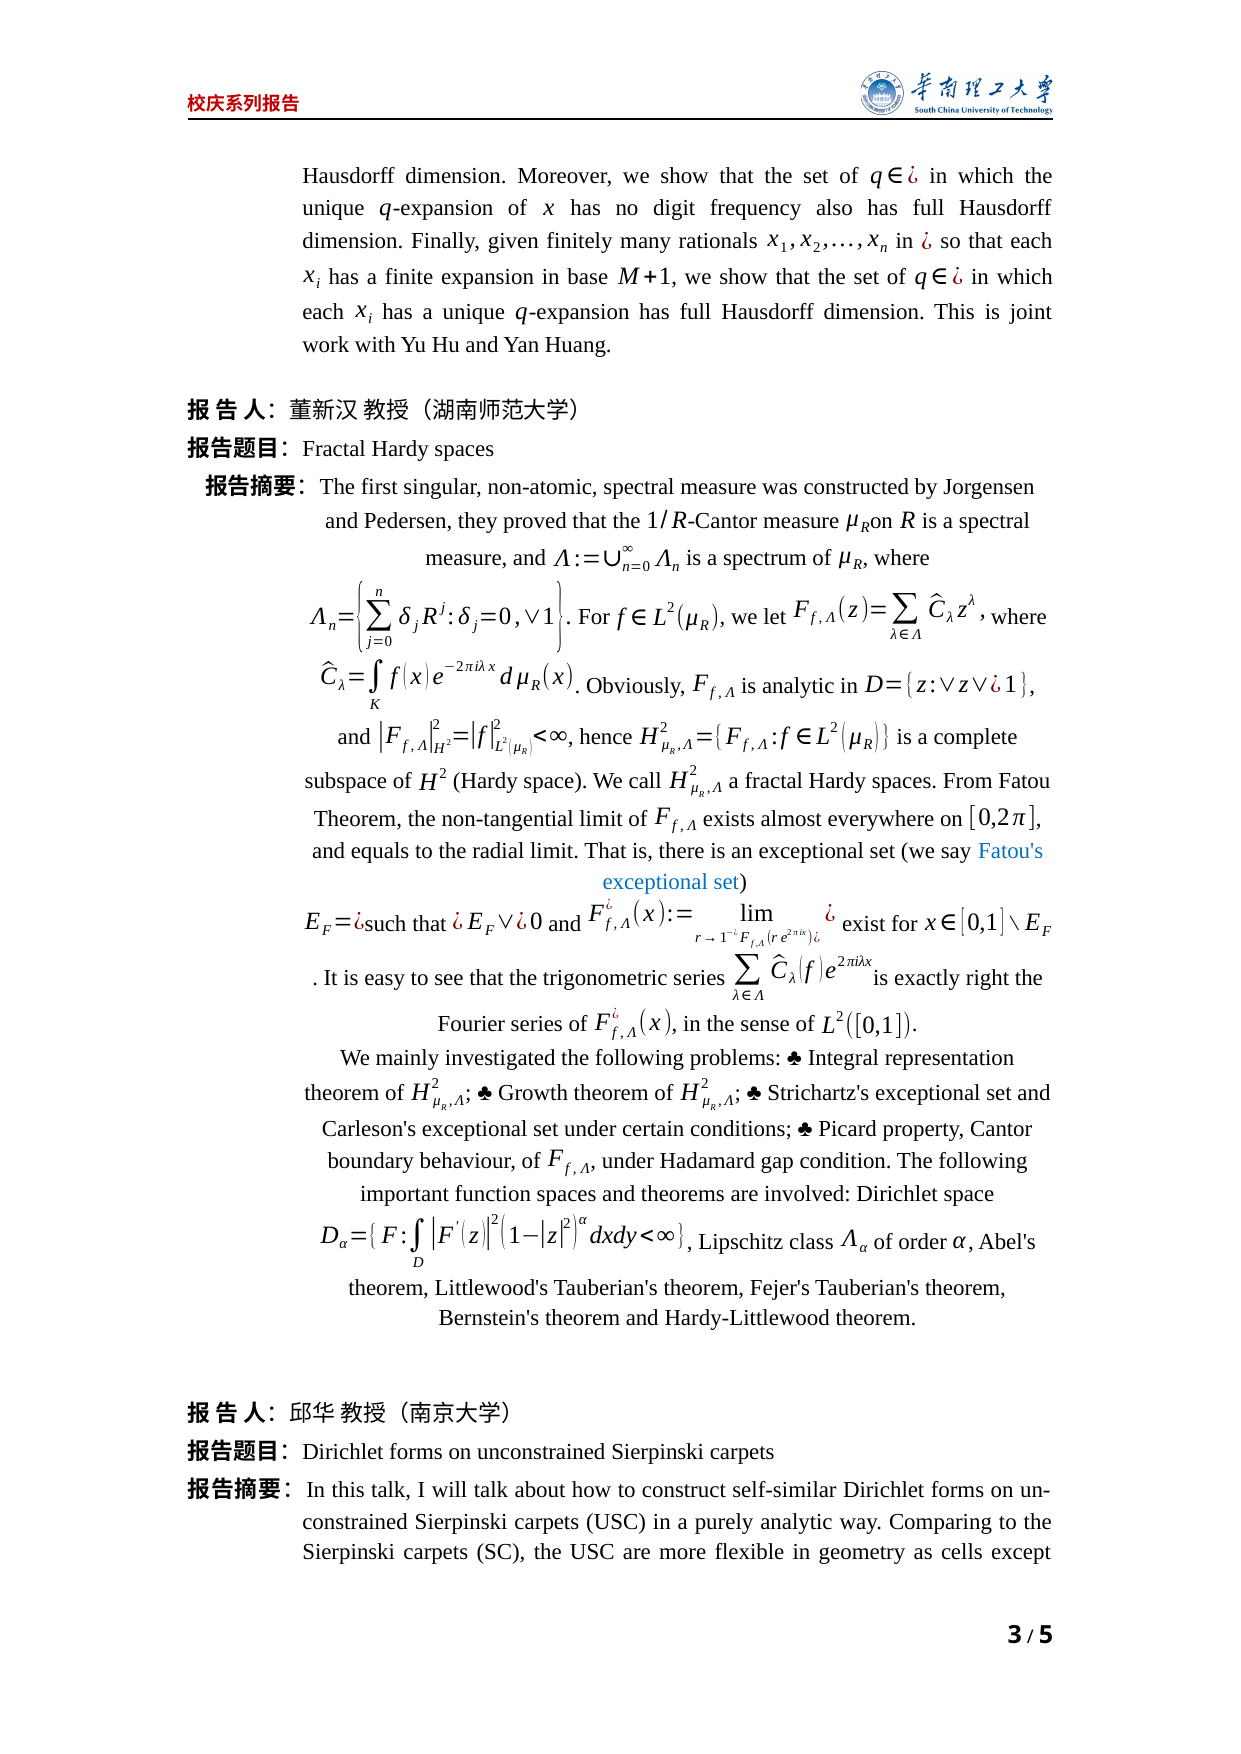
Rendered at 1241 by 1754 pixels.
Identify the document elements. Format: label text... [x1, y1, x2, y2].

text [187, 162, 1053, 357]
text 报 告 人：邱华 教授（南京大学） [187, 1395, 1053, 1428]
text 报 告 人：董新汉 教授（湖南师范大学） [187, 391, 1053, 425]
text 报告题目：Fractal Hardy spaces [187, 429, 1053, 463]
picture [860, 71, 1053, 115]
text 报告题目：Dirichlet forms on unconstrained Sierpinski carpets [187, 1433, 1053, 1466]
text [187, 1471, 1053, 1565]
text 报告摘要：The first singular, non-atomic, spectral measure was constructed by Jorgensen and Pedersen, they proved that the -Cantor measure on is a spectral measure, and is a spectrum of , where For , we let where . Obviously, is analytic in , and , hence is a complete subspace of (Hardy space). We call a fractal Hardy spaces. From Fatou Theorem, the non-tangential limit of exists almost everywhere on , and equals to the radial limit. That is, there is an exceptional set (we say Fatou's exceptional set) such that and exist for . It is easy to see that the trigonometric series is exactly right the Fourier series of , in the sense of . We mainly investigated the following problems: ♣ Integral representation theorem of ; ♣ Growth theorem of ; ♣ Strichartz's exceptional set and Carleson's exceptional set under certain conditions; ♣ Picard property, Cantor boundary behaviour, of , under Hadamard gap condition. The following important function spaces and theorems are involved: Dirichlet space , Lipschitz class of order , Abel's theorem, Littlewood's Tauberian's theorem, Fejer's Tauberian's theorem, Bernstein's theorem and Hardy-Littlewood theorem. [187, 468, 1053, 1331]
